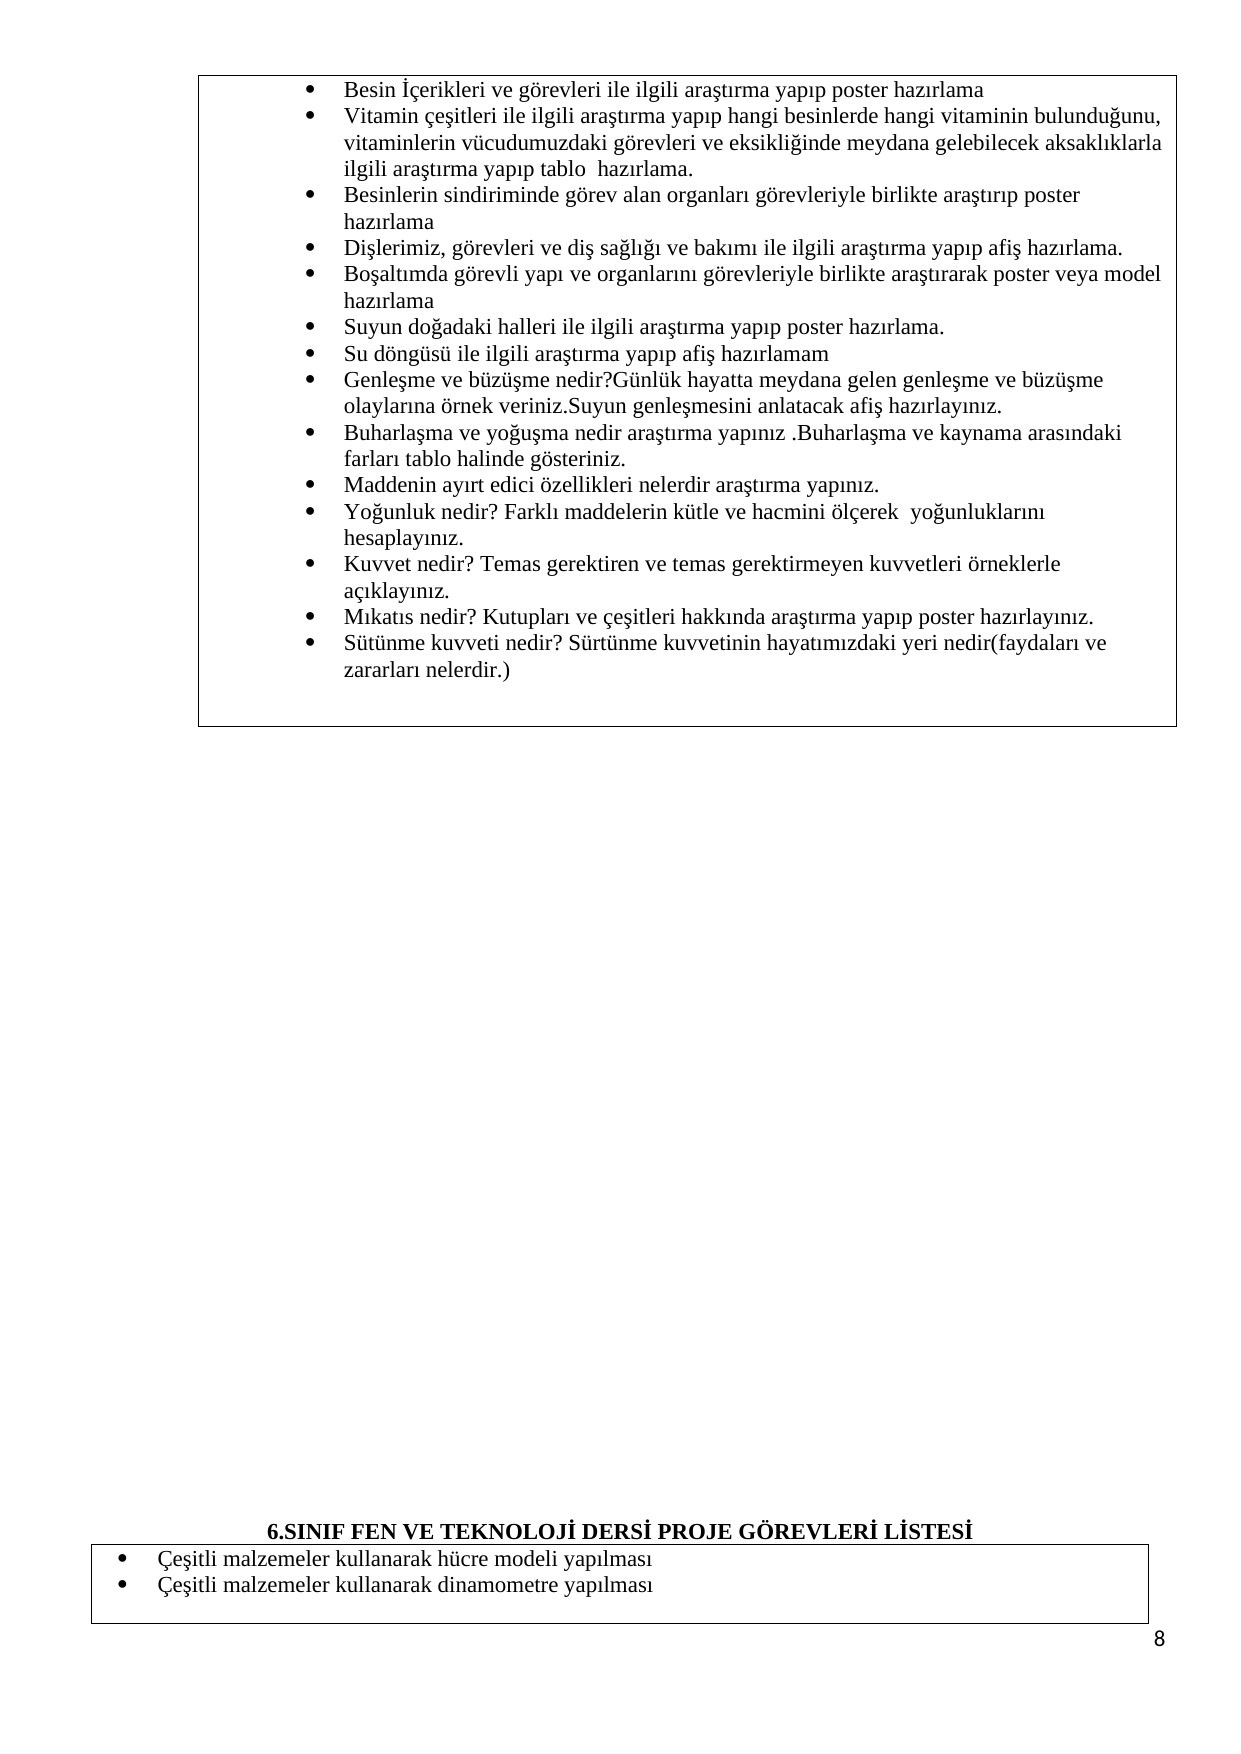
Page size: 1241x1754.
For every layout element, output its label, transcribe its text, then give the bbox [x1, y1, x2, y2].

table_header Besin İçerikleri ve görevleri ile ilgili araştırma yapıp poster hazırlama Vitamin çeşitleri ile ilgili araştırma yapıp hangi besinlerde hangi vitaminin bulunduğunu, vitaminlerin vücudumuzdaki görevleri ve eksikliğinde meydana gelebilecek aksaklıklarla ilgili araştırma yapıp tablo hazırlama. Besinlerin sindiriminde görev alan organları görevleriyle birlikte araştırıp poster hazırlama Dişlerimiz, görevleri ve diş sağlığı ve bakımı ile ilgili araştırma yapıp afiş hazırlama. Boşaltımda görevli yapı ve organlarını görevleriyle birlikte araştırarak poster veya model hazırlama Suyun doğadaki halleri ile ilgili araştırma yapıp poster hazırlama. Su döngüsü ile ilgili araştırma yapıp afiş hazırlamam Genleşme ve büzüşme nedir?Günlük hayatta meydana gelen genleşme ve büzüşme olaylarına örnek veriniz.Suyun genleşmesini anlatacak afiş hazırlayınız. Buharlaşma ve yoğuşma nedir araştırma yapınız .Buharlaşma ve kaynama arasındaki farları tablo halinde gösteriniz. Maddenin ayırt edici özellikleri nelerdir araştırma yapınız. Yoğunluk nedir? Farklı maddelerin kütle ve hacmini ölçerek yoğunluklarını hesaplayınız. Kuvvet nedir? Temas gerektiren ve temas gerektirmeyen kuvvetleri örneklerle açıklayınız. Mıkatıs nedir? Kutupları ve çeşitleri hakkında araştırma yapıp poster hazırlayınız. Sütünme kuvveti nedir? Sürtünme kuvvetinin hayatımızdaki yeri nedir(faydaları ve zararları nelerdir.) [199, 76, 1176, 726]
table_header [92, 1545, 1148, 1623]
text 6.SINIF FEN VE TEKNOLOJİ DERSİ PROJE GÖREVLERİ LİSTESİ [75, 1518, 1165, 1544]
